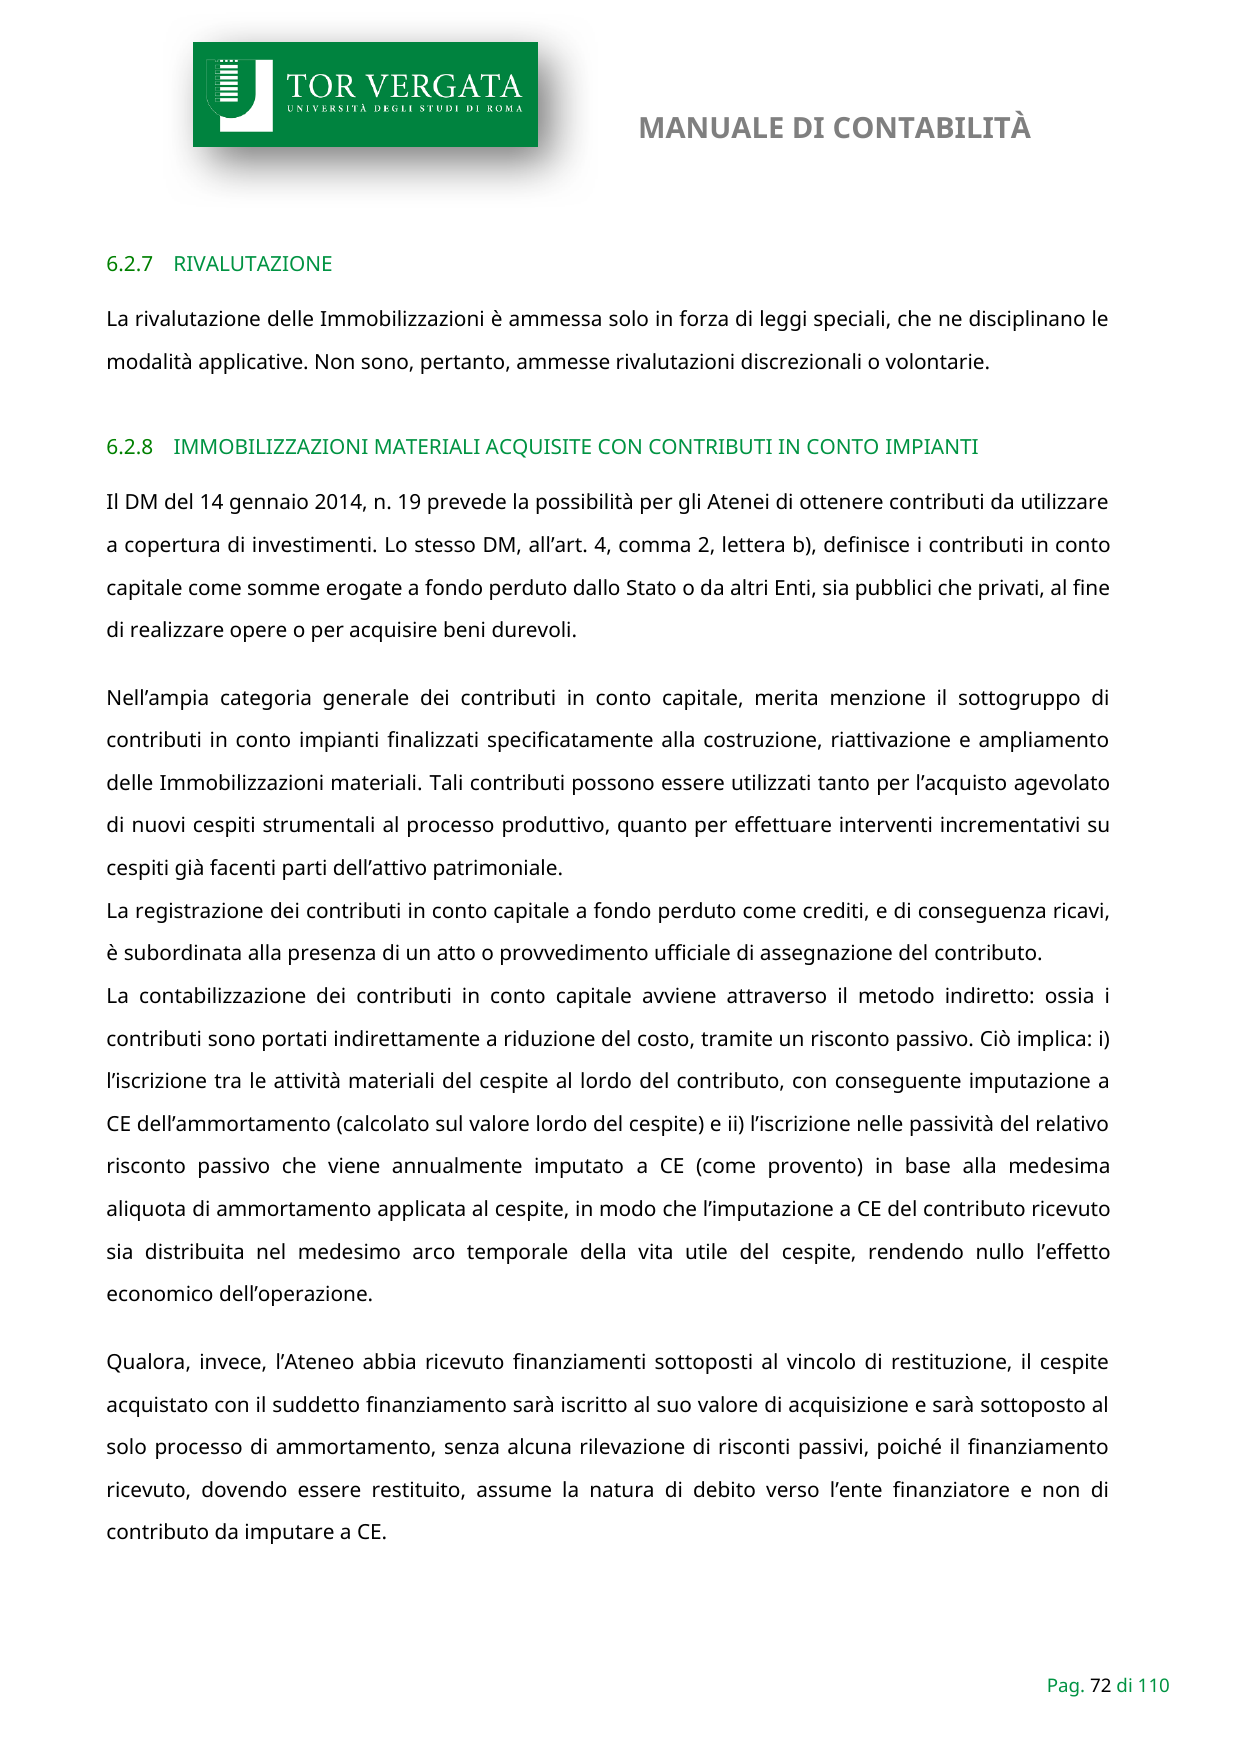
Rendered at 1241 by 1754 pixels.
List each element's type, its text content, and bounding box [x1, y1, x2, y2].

text La contabilizzazione dei contributi in conto capitale avviene attraverso il metodo indiretto: ossia i contributi sono portati indirettamente a riduzione del costo, tramite un risconto passivo. Ciò implica: i) l’iscrizione tra le attività materiali del cespite al lordo del contributo, con conseguente imputazione a CE dell’ammortamento (calcolato sul valore lordo del cespite) e ii) l’iscrizione nelle passività del relativo risconto passivo che viene annualmente imputato a CE (come provento) in base alla medesima aliquota di ammortamento applicata al cespite, in modo che l’imputazione a CE del contributo ricevuto sia distribuita nel medesimo arco temporale della vita utile del cespite, rendendo nullo l’effetto economico dell’operazione. [106, 981, 1111, 1308]
text La rivalutazione delle Immobilizzazioni è ammessa solo in forza di leggi speciali, che ne disciplinano le modalità applicative. Non sono, pertanto, ammesse rivalutazioni discrezionali o volontarie. [106, 304, 1111, 376]
list RIVALUTAZIONE [106, 249, 1111, 278]
picture [193, 42, 538, 147]
list IMMOBILIZZAZIONI MATERIALI ACQUISITE CON CONTRIBUTI IN CONTO IMPIANTI [106, 432, 1111, 461]
text La registrazione dei contributi in conto capitale a fondo perduto come crediti, e di conseguenza ricavi, è subordinata alla presenza di un atto o provvedimento ufficiale di assegnazione del contributo. [106, 896, 1111, 967]
text Nell’ampia categoria generale dei contributi in conto capitale, merita menzione il sottogruppo di contributi in conto impianti finalizzati specificatamente alla costruzione, riattivazione e ampliamento delle Immobilizzazioni materiali. Tali contributi possono essere utilizzati tanto per l’acquisto agevolato di nuovi cespiti strumentali al processo produttivo, quanto per effettuare interventi incrementativi su cespiti già facenti parti dell’attivo patrimoniale. [106, 683, 1111, 882]
text Il DM del 14 gennaio 2014, n. 19 prevede la possibilità per gli Atenei di ottenere contributi da utilizzare a copertura di investimenti. Lo stesso DM, all’art. 4, comma 2, lettera b), definisce i contributi in conto capitale come somme erogate a fondo perduto dallo Stato o da altri Enti, sia pubblici che privati, al fine di realizzare opere o per acquisire beni durevoli. [106, 487, 1111, 644]
text Qualora, invece, l’Ateneo abbia ricevuto finanziamenti sottoposti al vincolo di restituzione, il cespite acquistato con il suddetto finanziamento sarà iscritto al suo valore di acquisizione e sarà sottoposto al solo processo di ammortamento, senza alcuna rilevazione di risconti passivi, poiché il finanziamento ricevuto, dovendo essere restituito, assume la natura di debito verso l’ente finanziatore e non di contributo da imputare a CE. [106, 1347, 1111, 1546]
